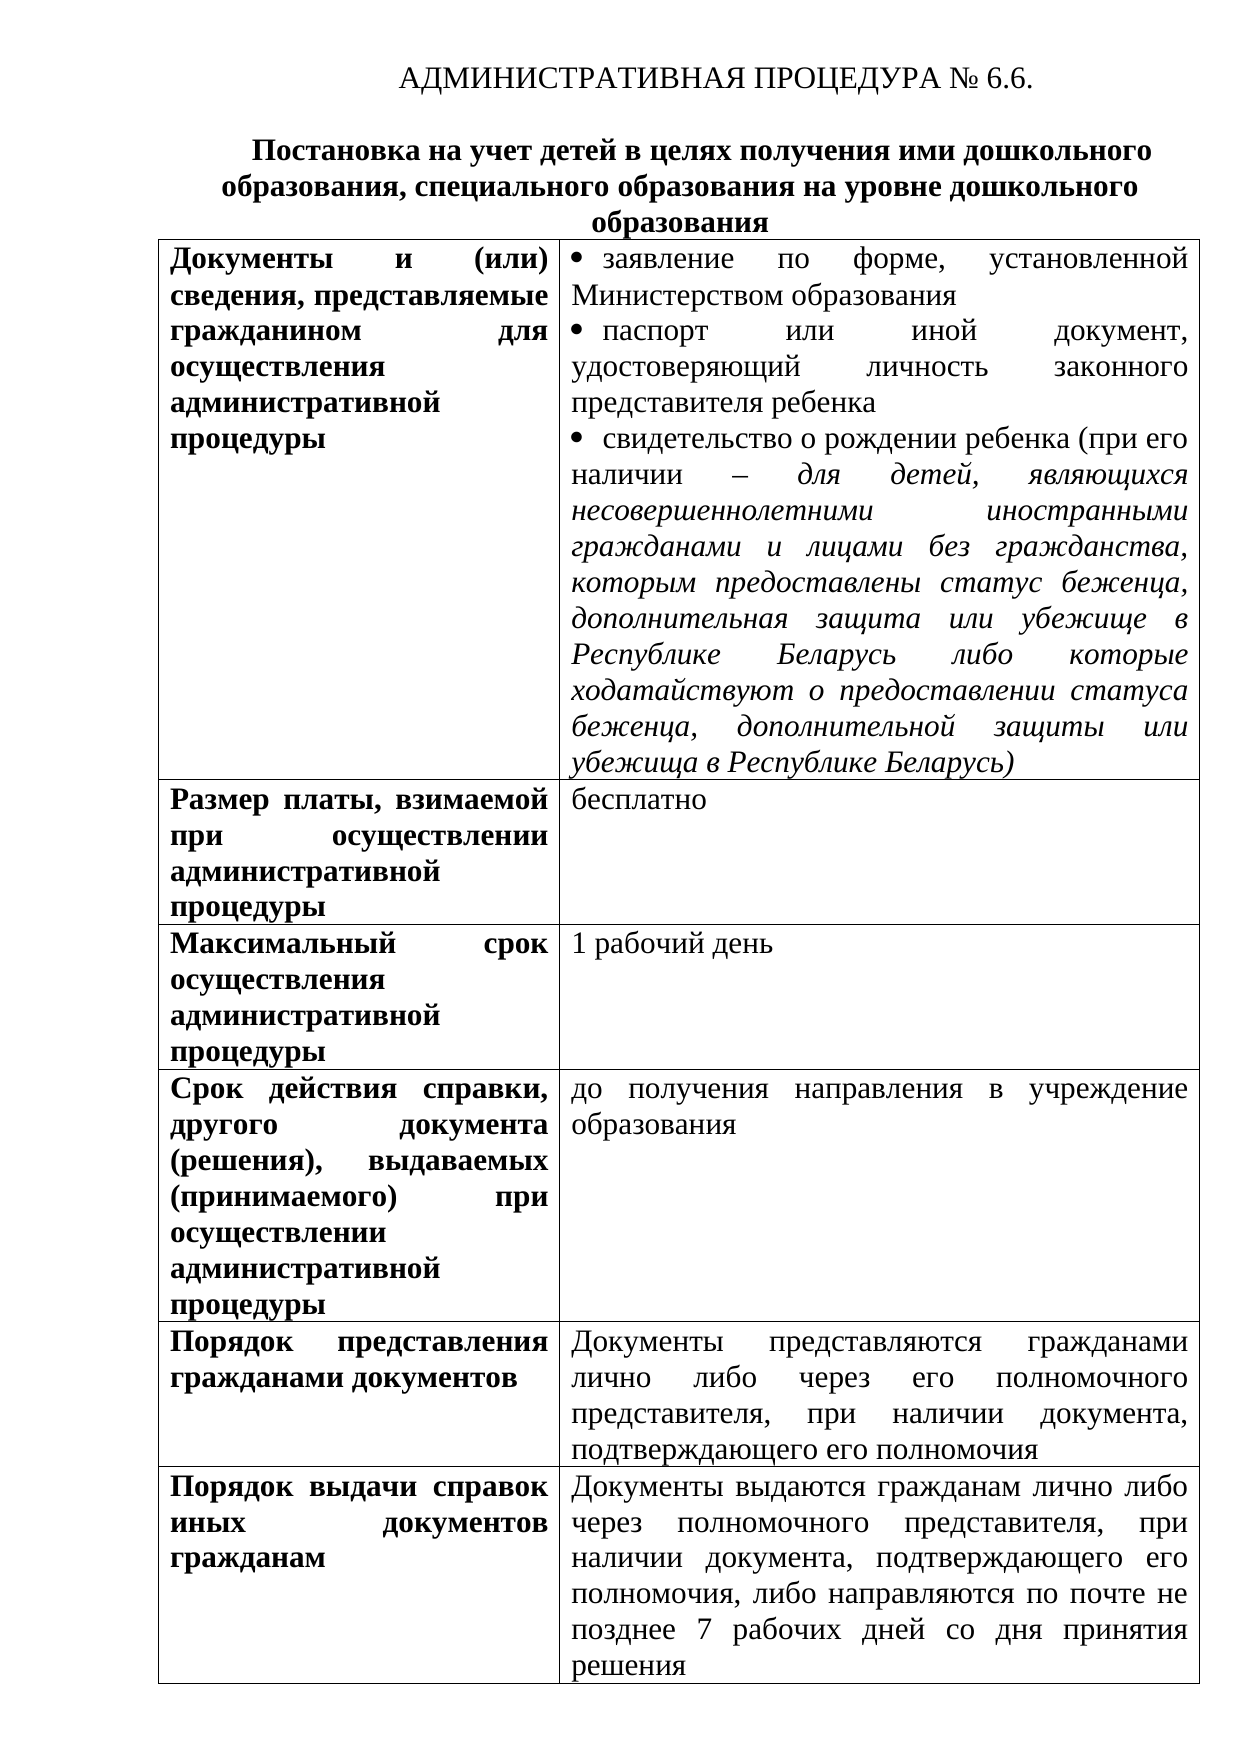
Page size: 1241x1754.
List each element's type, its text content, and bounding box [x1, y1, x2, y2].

text Постановка на учет детей в целях получения ими дошкольного образования, специального образования на уровне дошкольного образования [207, 131, 1153, 239]
table_cell Максимальный срок осуществления административной процедуры [159, 925, 559, 1068]
table_cell Срок действия справки, другого документа (решения), выдаваемых (принимаемого) при осуществлении административной процедуры [159, 1070, 559, 1321]
table_cell бесплатно [560, 780, 1199, 924]
table_header заявление по форме, установленной Министерством образования паспорт или иной документ, удостоверяющий личность законного представителя ребенка свидетельство о рождении ребенка (при его наличии – для детей, являющихся несовершеннолетними иностранными гражданами и лицами без гражданства, которым предоставлены статус беженца, дополнительная защита или убежище в Республике Беларусь либо которые ходатайствуют о предоставлении статуса беженца, дополнительной защиты или убежища в Республике Беларусь) [560, 240, 1199, 779]
table_cell 1 рабочий день [560, 925, 1199, 1068]
table_cell Размер платы, взимаемой при осуществлении административной процедуры [159, 780, 559, 924]
table_header Документы и (или) сведения, представляемые гражданином для осуществления административной процедуры [159, 240, 559, 779]
table_cell Документы выдаются гражданам лично либо через полномочного представителя, при наличии документа, подтверждающего его полномочия, либо направляются по почте не позднее 7 рабочих дней со дня принятия решения [560, 1467, 1199, 1682]
table_cell Порядок выдачи справок иных документов гражданам [159, 1467, 559, 1682]
table_cell до получения направления в учреждение образования [560, 1070, 1199, 1321]
table_cell Порядок представления гражданами документов [159, 1322, 559, 1466]
text АДМИНИСТРАТИВНАЯ ПРОЦЕДУРА № 6.6. [177, 59, 1181, 95]
table_cell Документы представляются гражданами лично либо через его полномочного представителя, при наличии документа, подтверждающего его полномочия [560, 1322, 1199, 1466]
